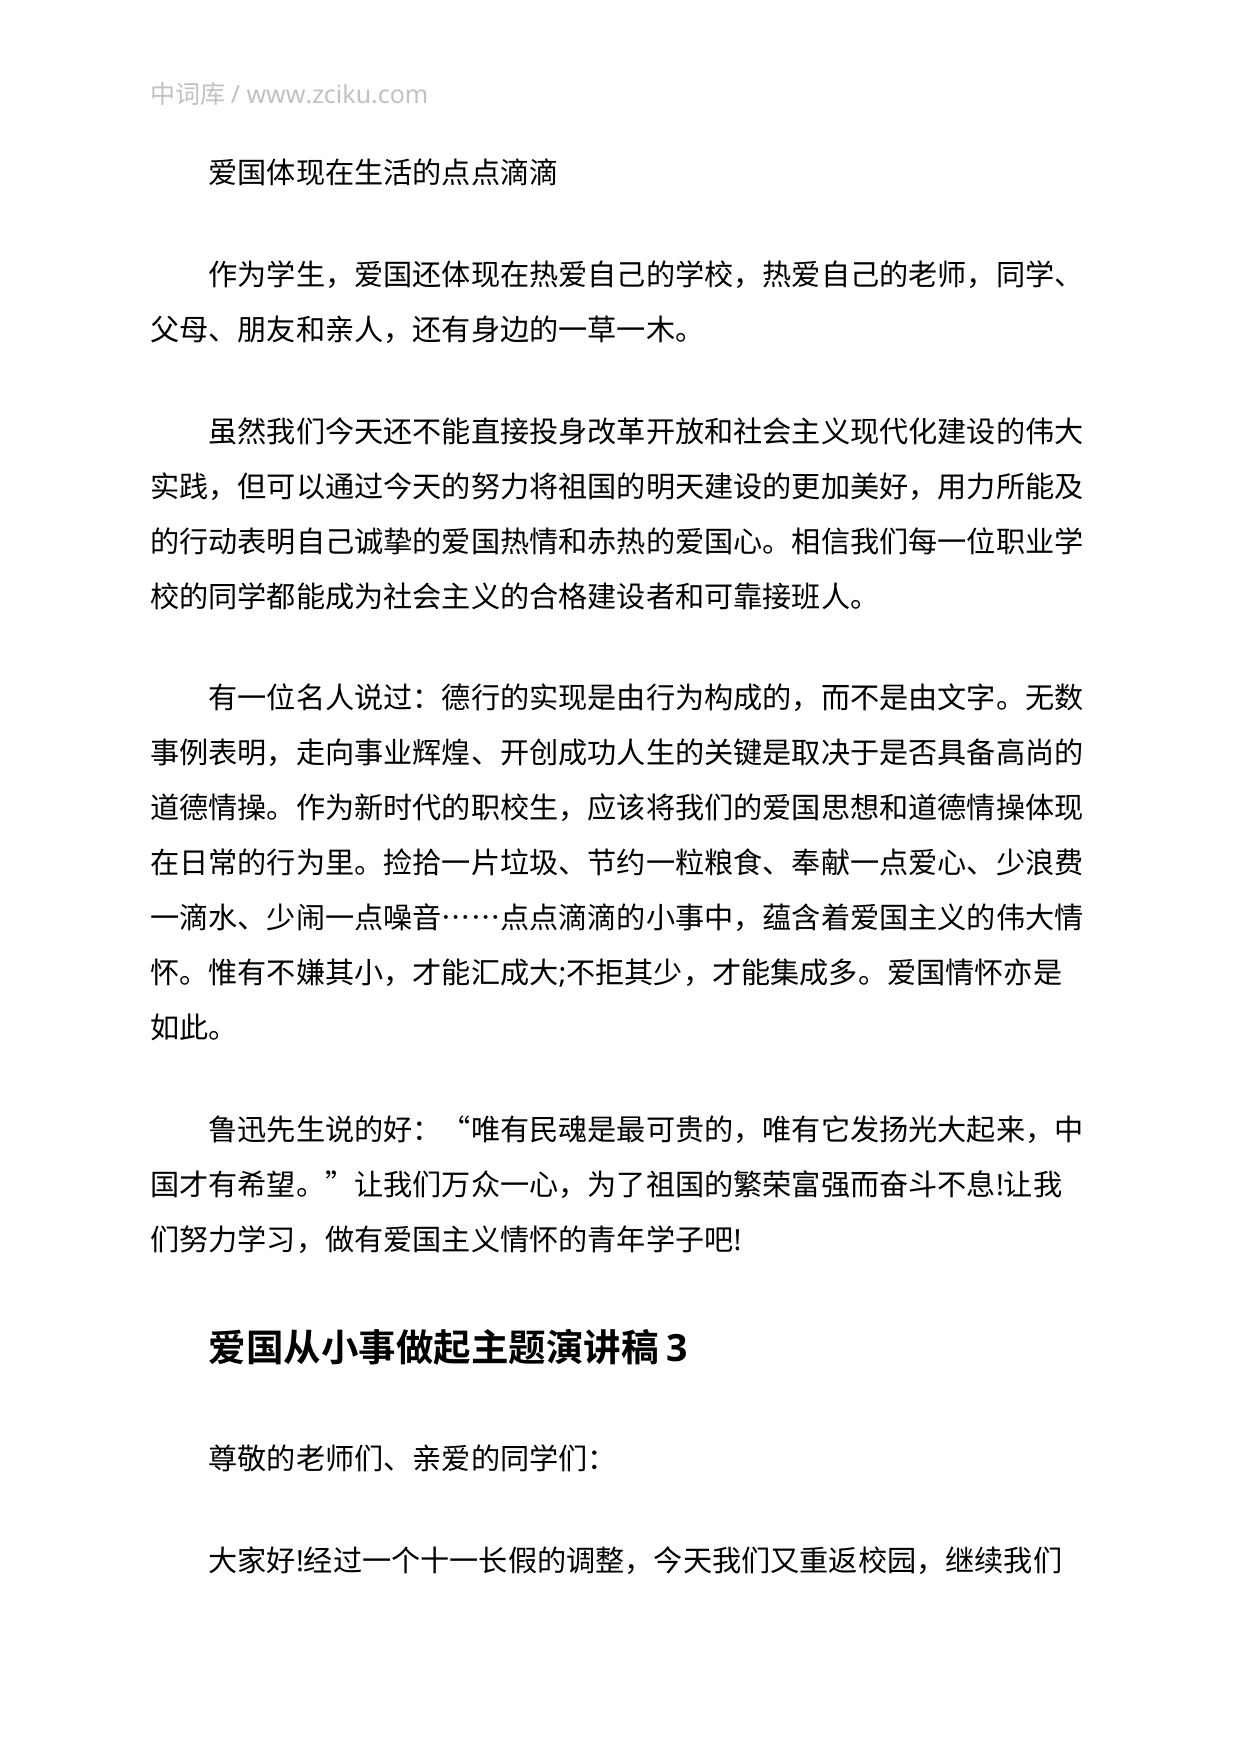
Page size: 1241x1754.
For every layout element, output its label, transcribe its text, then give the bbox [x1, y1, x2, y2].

text 虽然我们今天还不能直接投身改革开放和社会主义现代化建设的伟大实践，但可以通过今天的努力将祖国的明天建设的更加美好，用力所能及的行动表明自己诚挚的爱国热情和赤热的爱国心。相信我们每一位职业学校的同学都能成为社会主义的合格建设者和可靠接班人。 [150, 408, 1090, 615]
text 有一位名人说过：德行的实现是由行为构成的，而不是由文字。无数事例表明，走向事业辉煌、开创成功人生的关键是取决于是否具备高尚的道德情操。作为新时代的职校生，应该将我们的爱国思想和道德情操体现在日常的行为里。捡拾一片垃圾、节约一粒粮食、奉献一点爱心、少浪费一滴水、少闹一点噪音……点点滴滴的小事中，蕴含着爱国主义的伟大情怀。惟有不嫌其小，才能汇成大;不拒其少，才能集成多。爱国情怀亦是如此。 [150, 675, 1090, 1047]
text 作为学生，爱国还体现在热爱自己的学校，热爱自己的老师，同学、父母、朋友和亲人，还有身边的一草一木。 [150, 252, 1090, 349]
text 尊敬的老师们、亲爱的同学们： [150, 1436, 1090, 1478]
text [150, 1537, 1090, 1580]
text 爱国从小事做起主题演讲稿3 [150, 1318, 1090, 1372]
text 鲁迅先生说的好：“唯有民魂是最可贵的，唯有它发扬光大起来，中国才有希望。”让我们万众一心，为了祖国的繁荣富强而奋斗不息!让我们努力学习，做有爱国主义情怀的青年学子吧! [150, 1106, 1090, 1258]
text 爱国体现在生活的点点滴滴 [150, 150, 1090, 192]
